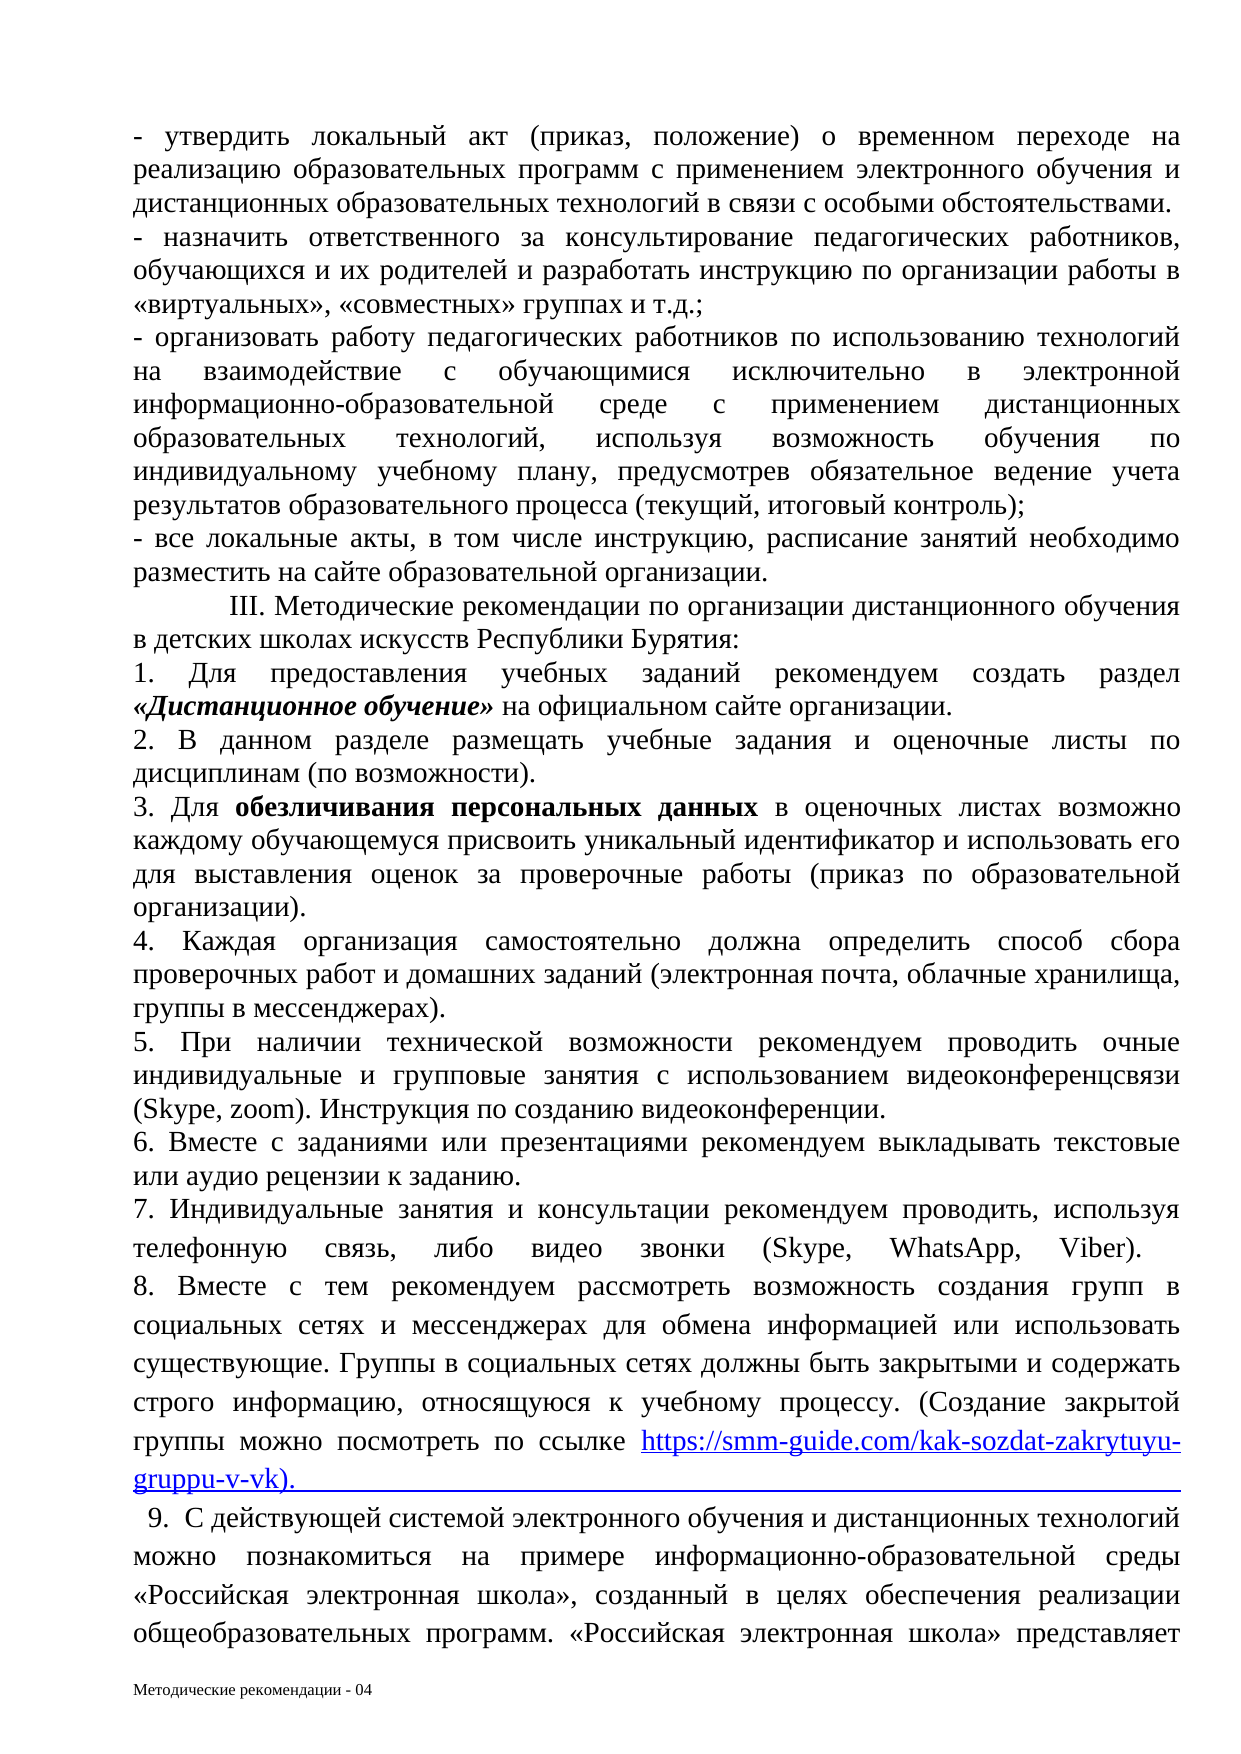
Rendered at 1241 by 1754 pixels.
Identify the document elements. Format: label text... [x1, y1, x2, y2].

text 5. При наличии технической возможности рекомендуем проводить очные индивидуальные и групповые занятия с использованием видеоконференцсвязи (Skype, zoom). Инструкция по созданию видеоконференции. [133, 1024, 1181, 1124]
text 2. В данном разделе размещать учебные задания и оценочные листы по дисциплинам (по возможности). [133, 722, 1181, 789]
text - организовать работу педагогических работников по использованию технологий на взаимодействие с обучающимися исключительно в электронной информационно-образовательной среде с применением дистанционных образовательных технологий, используя возможность обучения по индивидуальному учебному плану, предусмотрев обязательное ведение учета результатов образовательного процесса (текущий, итоговый контроль); [133, 319, 1181, 521]
text III. Методические рекомендации по организации дистанционного обучения в детских школах искусств Республики Бурятия: [133, 588, 1181, 655]
text 1. Для предоставления учебных заданий рекомендуем создать раздел «Дистанционное обучение» на официальном сайте организации. [133, 655, 1181, 722]
text - утвердить локальный акт (приказ, положение) о временном переходе на реализацию образовательных программ с применением электронного обучения и дистанционных образовательных технологий в связи с особыми обстоятельствами. - назначить ответственного за консультирование педагогических работников, обучающихся и их родителей и разработать инструкцию по организации работы в «виртуальных», «совместных» группах и т.д.; [133, 118, 1181, 319]
text - все локальные акты, в том числе инструкцию, расписание занятий необходимо разместить на сайте образовательной организации. [133, 521, 1181, 588]
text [133, 1492, 1181, 1649]
text 3. Для обезличивания персональных данных в оценочных листах возможно каждому обучающемуся присвоить уникальный идентификатор и использовать его для выставления оценок за проверочные работы (приказ по образовательной организации). 4. Каждая организация самостоятельно должна определить способ сбора проверочных работ и домашних заданий (электронная почта, облачные хранилища, группы в мессенджерах). [133, 789, 1181, 1024]
text 6. Вместе с заданиями или презентациями рекомендуем выкладывать текстовые или аудио рецензии к заданию. [133, 1124, 1181, 1191]
